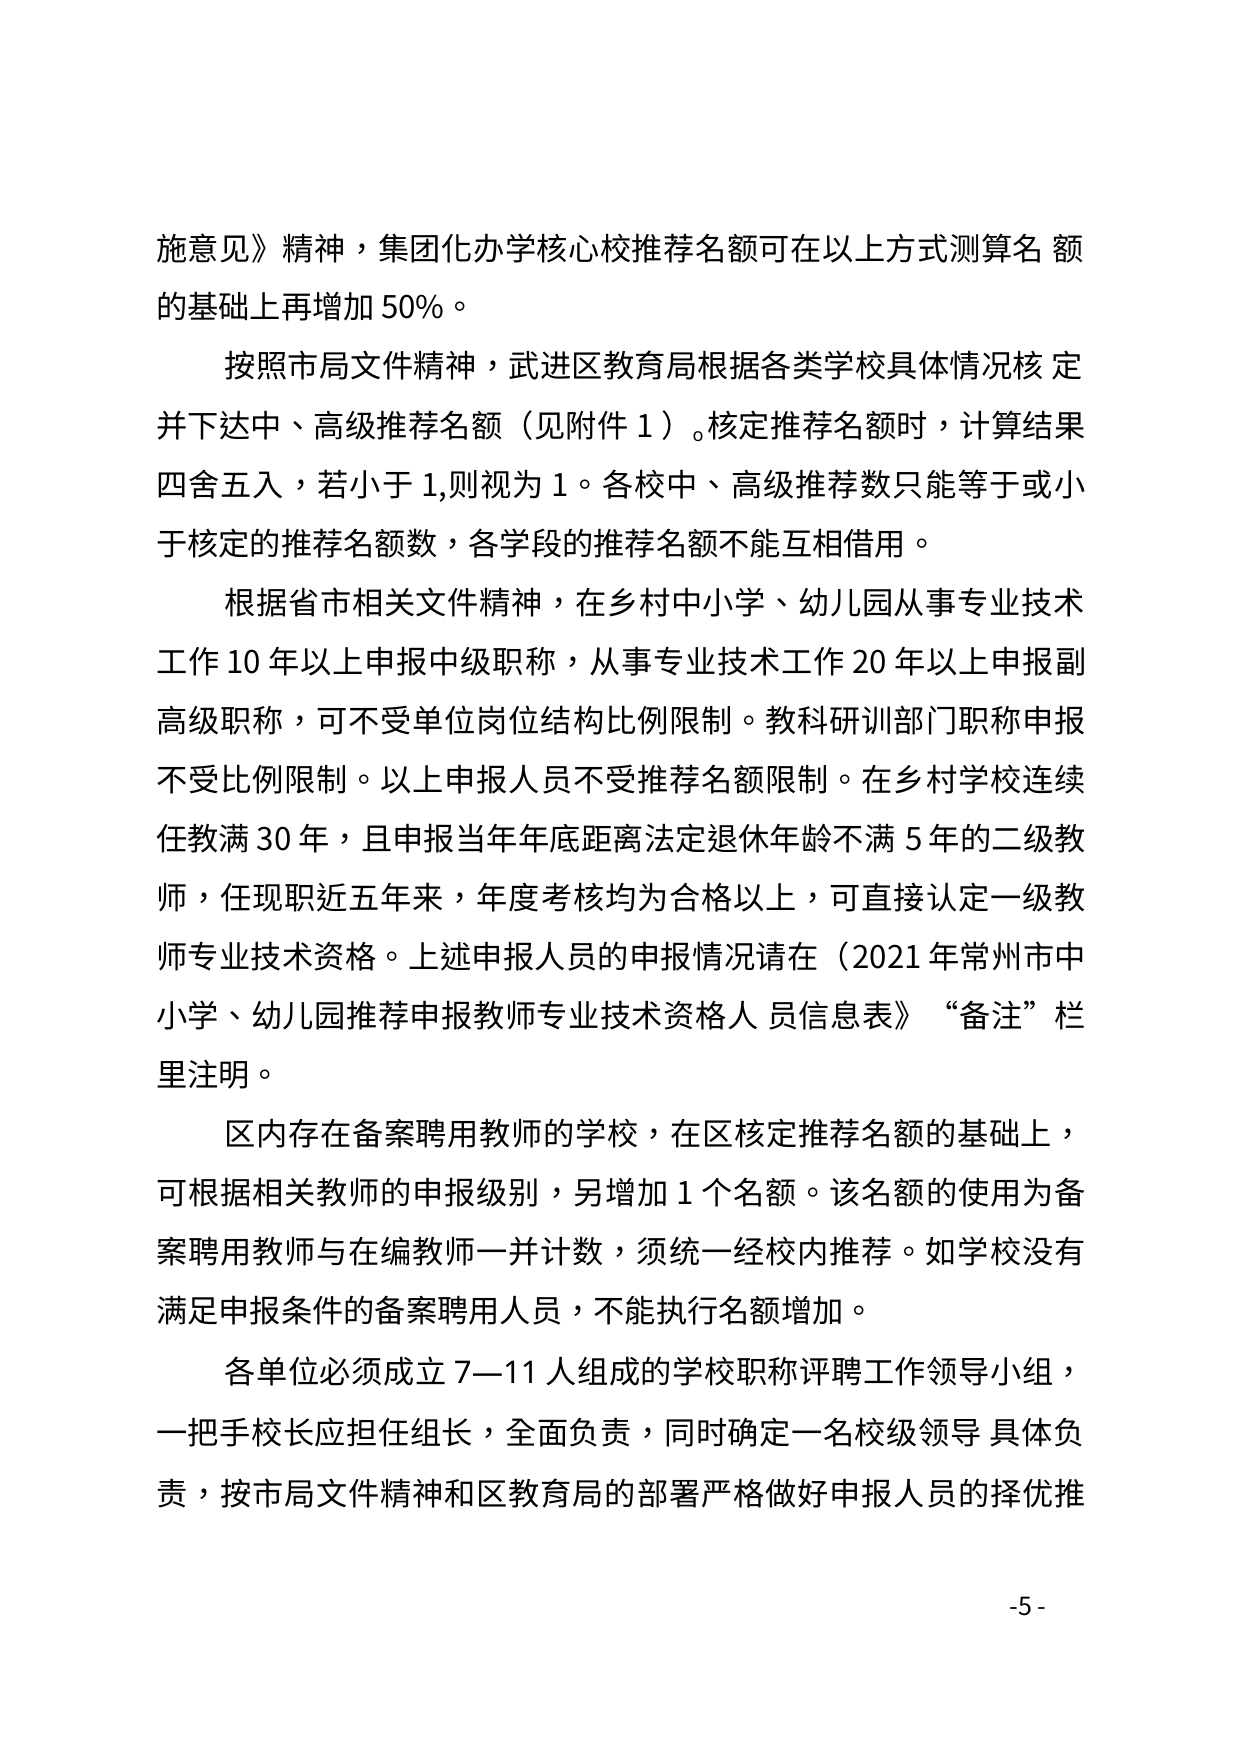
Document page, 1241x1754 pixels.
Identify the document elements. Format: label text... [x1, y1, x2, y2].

text 区内存在备案聘用教师的学校，在区核定推荐名额的基础上，可根据相关教师的申报级别，另增加1个名额。该名额的使用为备案聘用教师与在编教师一并计数，须统一经校内推荐。如学校没有满足申报条件的备案聘用人员，不能执行名额增加。 [156, 1098, 1086, 1335]
text 按照市局文件精神，武进区教育局根据各类学校具体情况核 定并下达中、高级推荐名额（见附件1 ）o核定推荐名额时，计算结果四舍五入，若小于1,则视为1。各校中、高级推荐数只能等于或小于核定的推荐名额数，各学段的推荐名额不能互相借用。 [156, 331, 1086, 567]
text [156, 1335, 1086, 1518]
text 根据省市相关文件精神，在乡村中小学、幼儿园从事专业技术工作10年以上申报中级职称，从事专业技术工作20年以上申报副高级职称，可不受单位岗位结构比例限制。教科研训部门职称申报不受比例限制。以上申报人员不受推荐名额限制。在乡村学校连续任教满30年，且申报当年年底距离法定退休年龄不满 5年的二级教师，任现职近五年来，年度考核均为合格以上，可直接认定一级教师专业技术资格。上述申报人员的申报情况请在（2021年常州市中小学、幼儿园推荐申报教师专业技术资格人 员信息表》“备注”栏里注明。 [156, 567, 1086, 1098]
text 施意见》精神，集团化办学核心校推荐名额可在以上方式测算名 额的基础上再增加50%。 [156, 213, 1086, 331]
